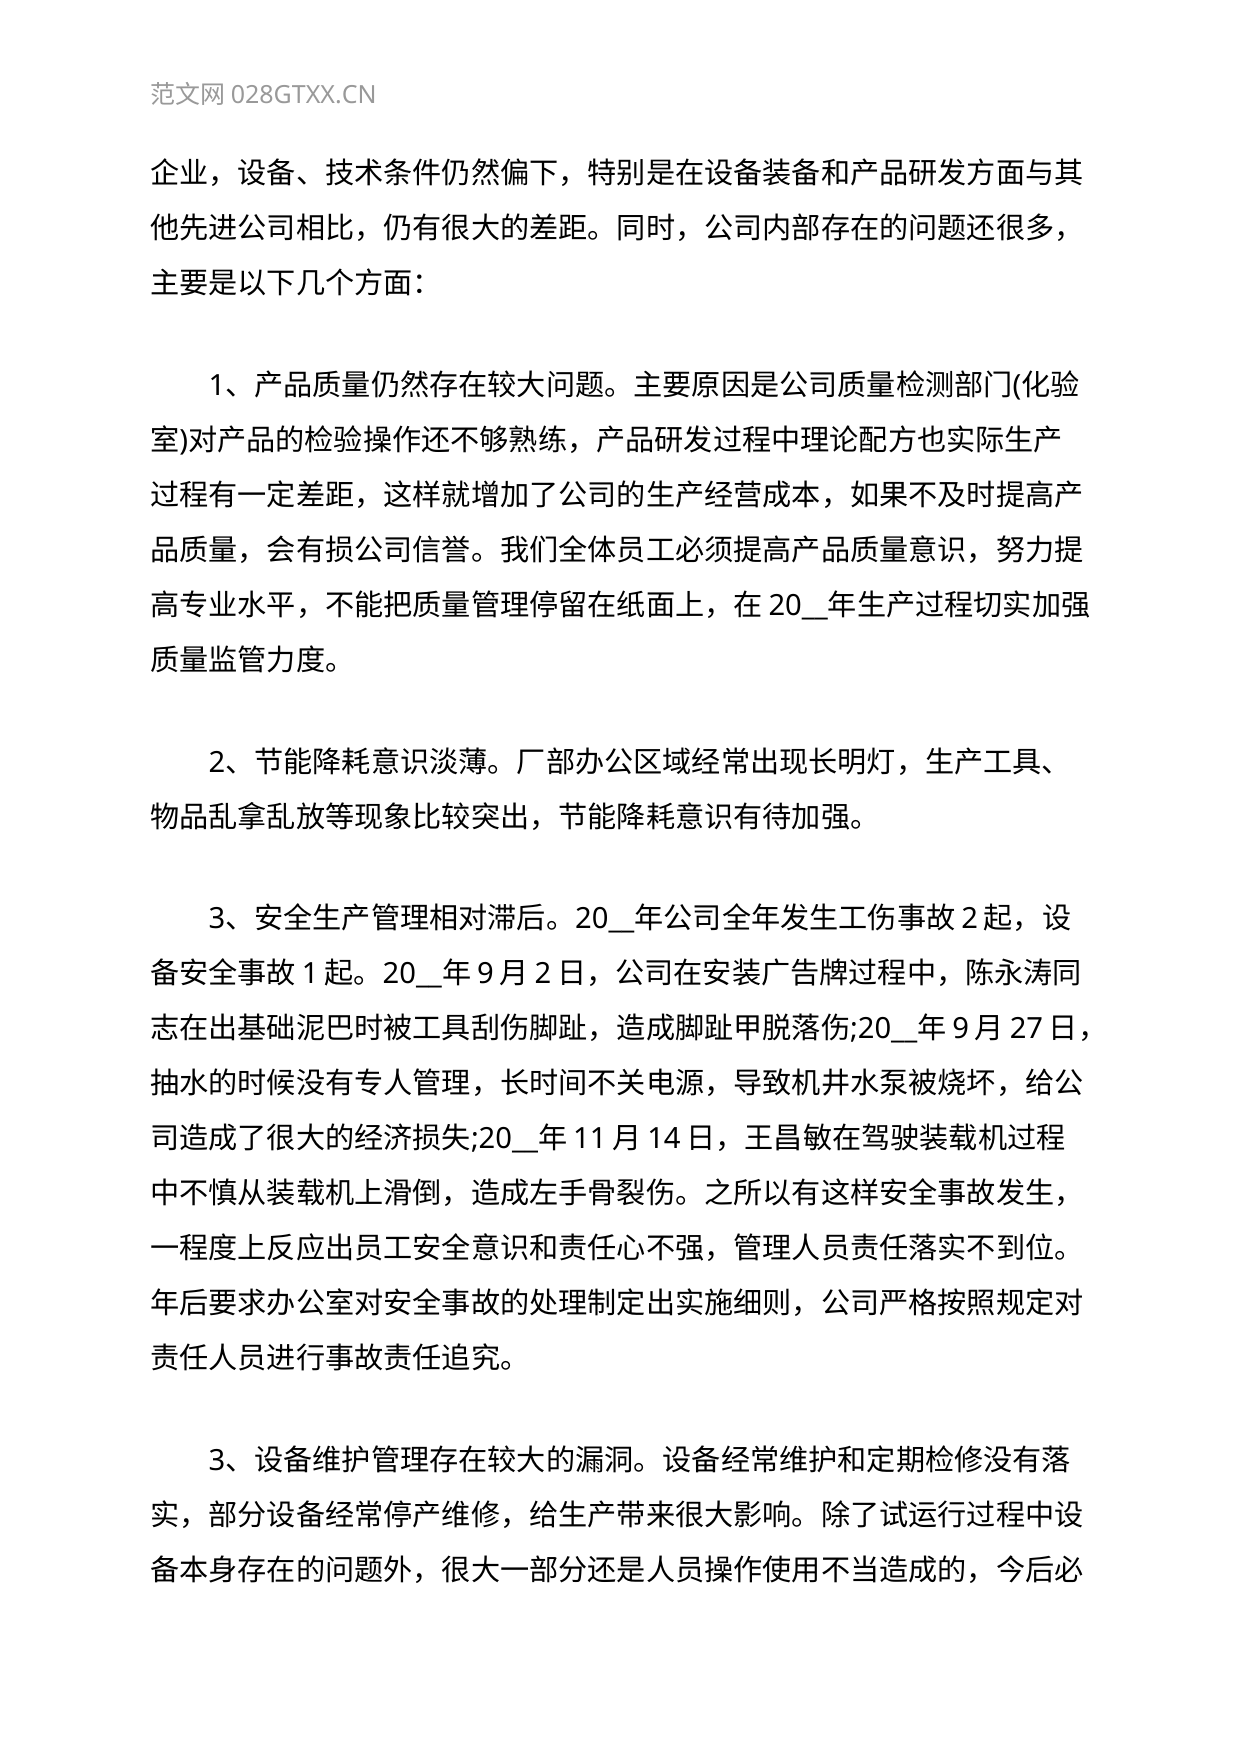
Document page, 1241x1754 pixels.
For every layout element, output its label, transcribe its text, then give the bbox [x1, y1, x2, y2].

text 2、节能降耗意识淡薄。厂部办公区域经常出现长明灯，生产工具、物品乱拿乱放等现象比较突出，节能降耗意识有待加强。 [150, 738, 1090, 835]
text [150, 1436, 1090, 1588]
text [150, 150, 1090, 302]
text 3、安全生产管理相对滞后。20__年公司全年发生工伤事故2起，设备安全事故1起。20__年9月2日，公司在安装广告牌过程中，陈永涛同志在出基础泥巴时被工具刮伤脚趾，造成脚趾甲脱落伤;20__年9月27日，抽水的时候没有专人管理，长时间不关电源，导致机井水泵被烧坏，给公司造成了很大的经济损失;20__年11月14日，王昌敏在驾驶装载机过程中不慎从装载机上滑倒，造成左手骨裂伤。之所以有这样安全事故发生，一程度上反应出员工安全意识和责任心不强，管理人员责任落实不到位。年后要求办公室对安全事故的处理制定出实施细则，公司严格按照规定对责任人员进行事故责任追究。 [150, 895, 1090, 1377]
text 1、产品质量仍然存在较大问题。主要原因是公司质量检测部门(化验室)对产品的检验操作还不够熟练，产品研发过程中理论配方也实际生产过程有一定差距，这样就增加了公司的生产经营成本，如果不及时提高产品质量，会有损公司信誉。我们全体员工必须提高产品质量意识，努力提高专业水平，不能把质量管理停留在纸面上，在20__年生产过程切实加强质量监管力度。 [150, 362, 1090, 679]
